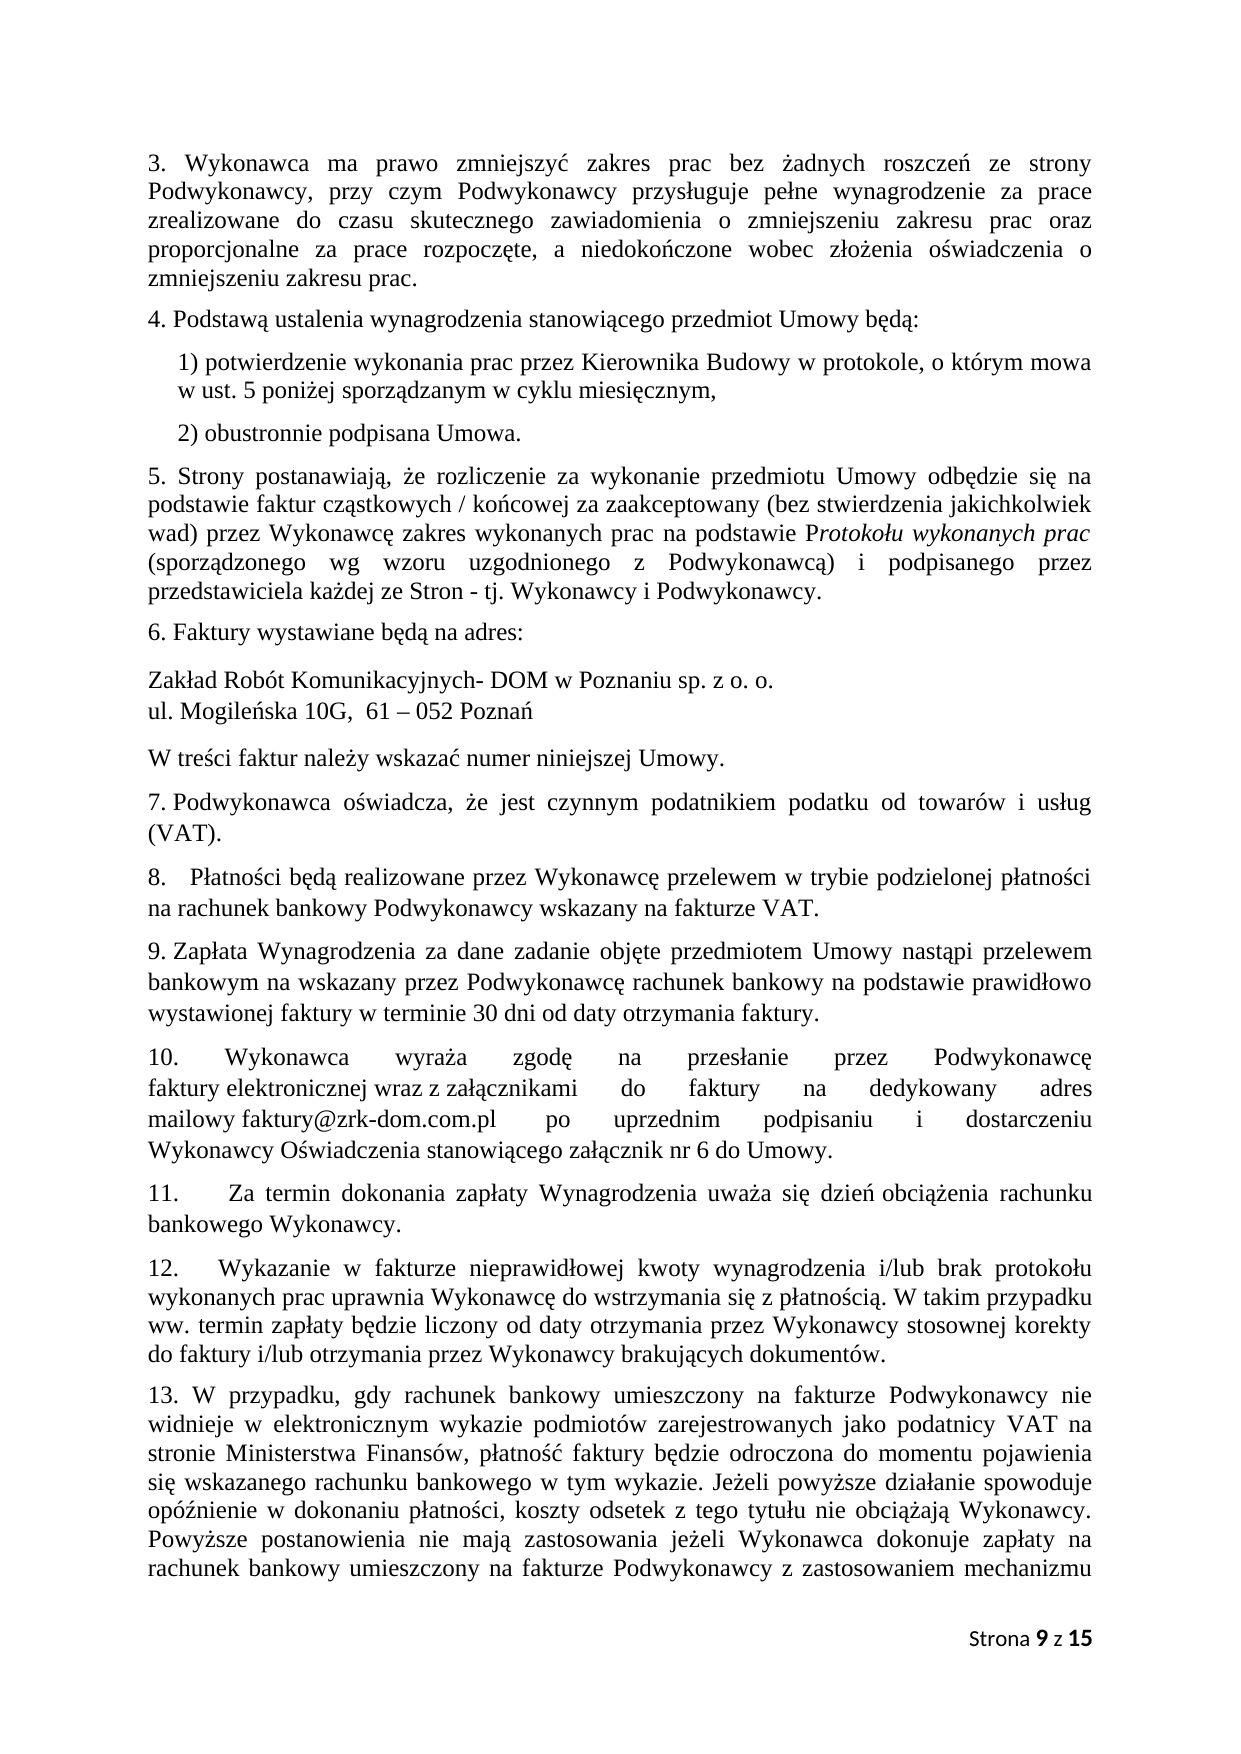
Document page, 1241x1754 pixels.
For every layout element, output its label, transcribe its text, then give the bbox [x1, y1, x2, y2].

text 8. Płatności będą realizowane przez Wykonawcę przelewem w trybie podzielonej płatności na rachunek bankowy Podwykonawcy wskazany na fakturze VAT. [148, 862, 1093, 921]
text 11. Za termin dokonania zapłaty Wynagrodzenia uważa się dzień obciążenia rachunku bankowego Wykonawcy. [148, 1178, 1093, 1238]
text ul. Mogileńska 10G, 61 – 052 Poznań [148, 696, 1093, 724]
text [148, 1381, 1093, 1582]
text 6. Faktury wystawiane będą na adres: [148, 617, 1093, 646]
text 10. Wykonawca wyraża zgodę na przesłanie przez Podwykonawcę faktury elektronicznej wraz z załącznikami do faktury na dedykowany adres mailowy faktury@zrk-dom.com.pl po uprzednim podpisaniu i dostarczeniu Wykonawcy Oświadczenia stanowiącego załącznik nr 6 do Umowy. [148, 1042, 1093, 1164]
text Zakład Robót Komunikacyjnych- DOM w Poznaniu sp. z o. o. [148, 665, 1093, 693]
text 12. Wykazanie w fakturze nieprawidłowej kwoty wynagrodzenia i/lub brak protokołu wykonanych prac uprawnia Wykonawcę do wstrzymania się z płatnością. W takim przypadku ww. termin zapłaty będzie liczony od daty otrzymania przez Wykonawcy stosownej korekty do faktury i/lub otrzymania przez Wykonawcy brakujących dokumentów. [148, 1253, 1093, 1368]
text 1) potwierdzenie wykonania prac przez Kierownika Budowy w protokole, o którym mowa w ust. 5 poniżej sporządzanym w cyklu miesięcznym, [177, 347, 1093, 404]
text 4. Podstawą ustalenia wynagrodzenia stanowiącego przedmiot Umowy będą: [148, 304, 1093, 333]
text 7. Podwykonawca oświadcza, że jest czynnym podatnikiem podatku od towarów i usług (VAT). [148, 787, 1093, 847]
text 3. Wykonawca ma prawo zmniejszyć zakres prac bez żadnych roszczeń ze strony Podwykonawcy, przy czym Podwykonawcy przysługuje pełne wynagrodzenie za prace zrealizowane do czasu skutecznego zawiadomienia o zmniejszeniu zakresu prac oraz proporcjonalne za prace rozpoczęte, a niedokończone wobec złożenia oświadczenia o zmniejszeniu zakresu prac. [148, 148, 1093, 291]
text W treści faktur należy wskazać numer niniejszej Umowy. [148, 743, 1093, 772]
text 2) obustronnie podpisana Umowa. [177, 418, 1093, 447]
text 5. Strony postanawiają, że rozliczenie za wykonanie przedmiotu Umowy odbędzie się na podstawie faktur cząstkowych / końcowej za zaakceptowany (bez stwierdzenia jakichkolwiek wad) przez Wykonawcę zakres wykonanych prac na podstawie Protokołu wykonanych prac (sporządzonego wg wzoru uzgodnionego z Podwykonawcą) i podpisanego przez przedstawiciela każdej ze Stron - tj. Wykonawcy i Podwykonawcy. [148, 461, 1093, 604]
text 9. Zapłata Wynagrodzenia za dane zadanie objęte przedmiotem Umowy nastąpi przelewem bankowym na wskazany przez Podwykonawcę rachunek bankowy na podstawie prawidłowo wystawionej faktury w terminie 30 dni od daty otrzymania faktury. [148, 936, 1093, 1027]
